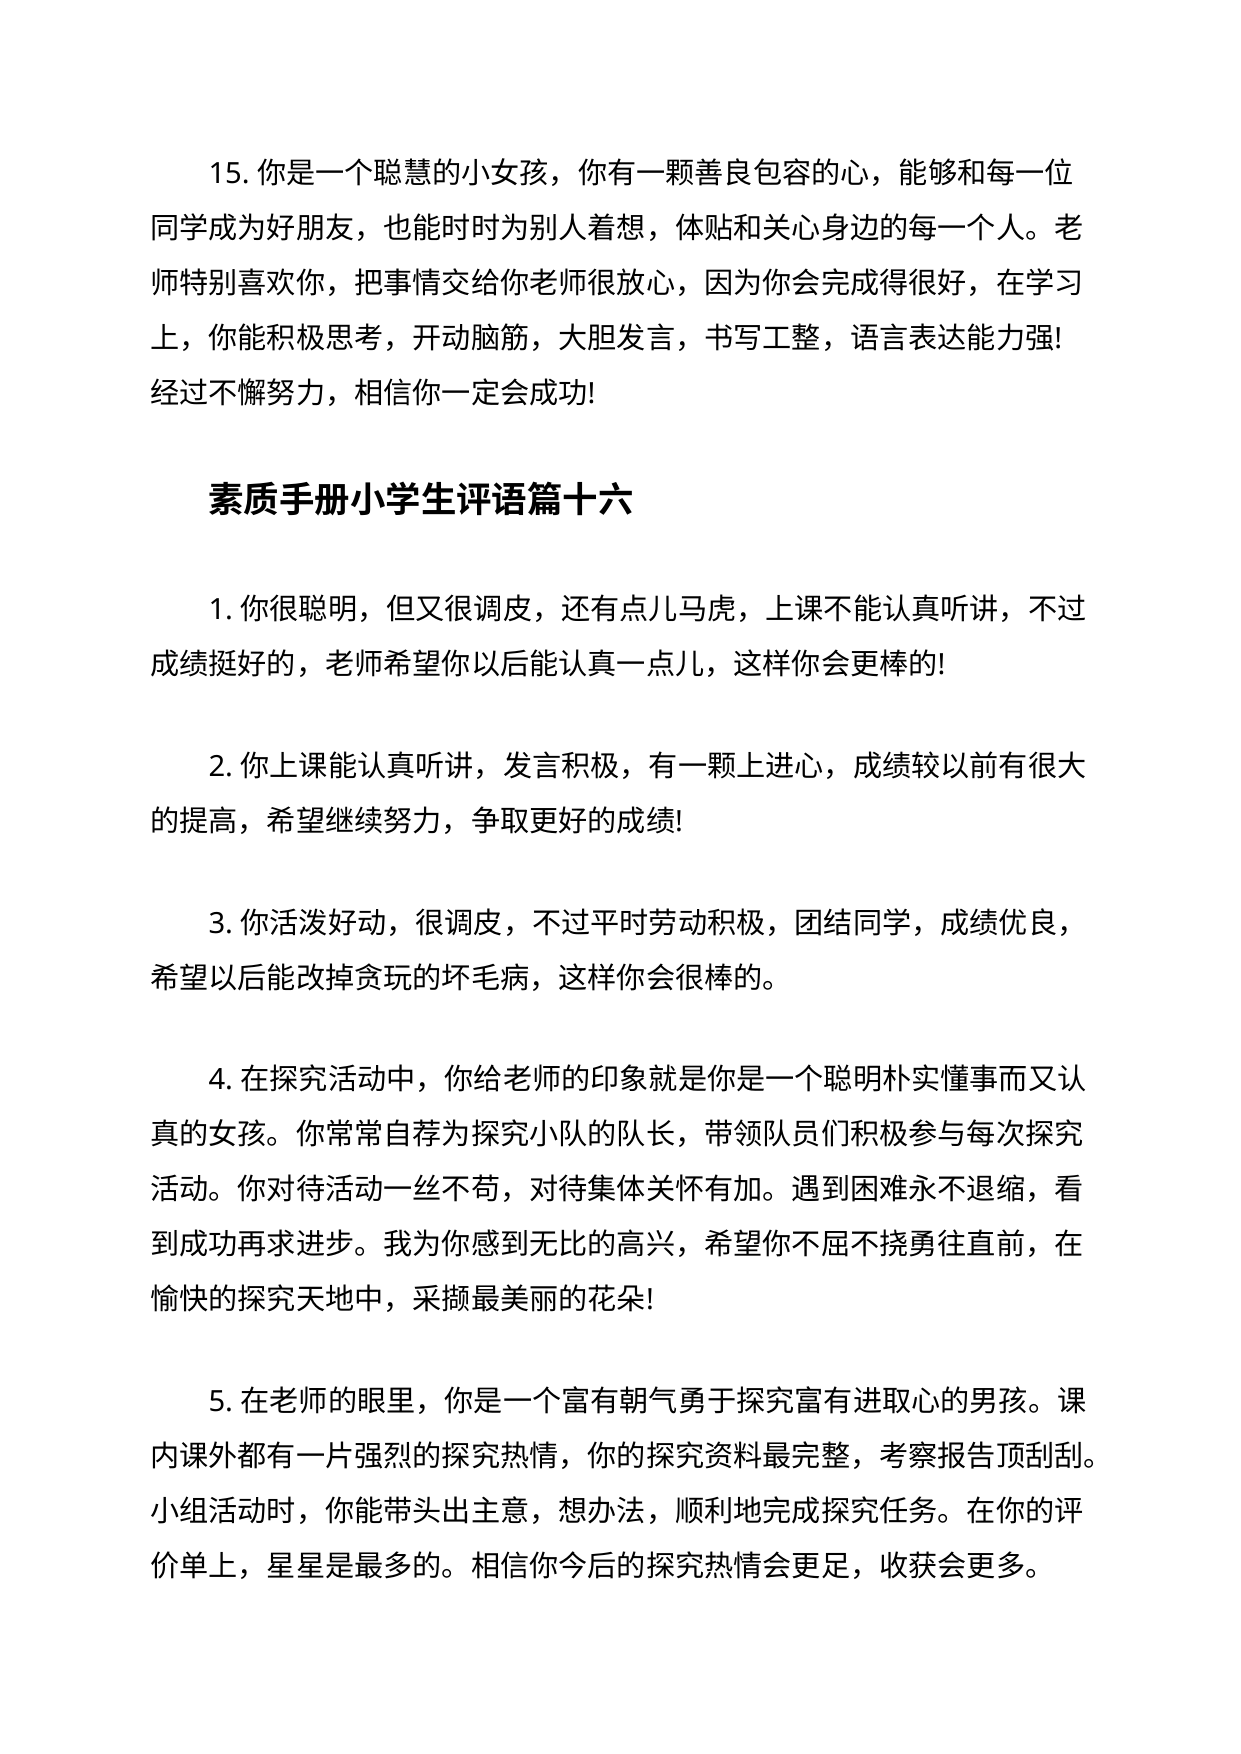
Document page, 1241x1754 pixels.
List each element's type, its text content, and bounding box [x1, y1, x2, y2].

text 素质手册小学生评语篇十六 [150, 472, 1090, 523]
text 15. 你是一个聪慧的小女孩，你有一颗善良包容的心，能够和每一位同学成为好朋友，也能时时为别人着想，体贴和关心身边的每一个人。老师特别喜欢你，把事情交给你老师很放心，因为你会完成得很好，在学习上，你能积极思考，开动脑筋，大胆发言，书写工整，语言表达能力强!经过不懈努力，相信你一定会成功! [150, 150, 1090, 412]
text 4. 在探究活动中，你给老师的印象就是你是一个聪明朴实懂事而又认真的女孩。你常常自荐为探究小队的队长，带领队员们积极参与每次探究活动。你对待活动一丝不苟，对待集体关怀有加。遇到困难永不退缩，看到成功再求进步。我为你感到无比的高兴，希望你不屈不挠勇往直前，在愉快的探究天地中，采撷最美丽的花朵! [150, 1056, 1090, 1318]
text 1. 你很聪明，但又很调皮，还有点儿马虎，上课不能认真听讲，不过成绩挺好的，老师希望你以后能认真一点儿，这样你会更棒的! [150, 585, 1090, 683]
text 3. 你活泼好动，很调皮，不过平时劳动积极，团结同学，成绩优良，希望以后能改掉贪玩的坏毛病，这样你会很棒的。 [150, 899, 1090, 996]
text 5. 在老师的眼里，你是一个富有朝气勇于探究富有进取心的男孩。课内课外都有一片强烈的探究热情，你的探究资料最完整，考察报告顶刮刮。小组活动时，你能带头出主意，想办法，顺利地完成探究任务。在你的评价单上，星星是最多的。相信你今后的探究热情会更足，收获会更多。 [150, 1378, 1090, 1585]
text 2. 你上课能认真听讲，发言积极，有一颗上进心，成绩较以前有很大的提高，希望继续努力，争取更好的成绩! [150, 742, 1090, 839]
